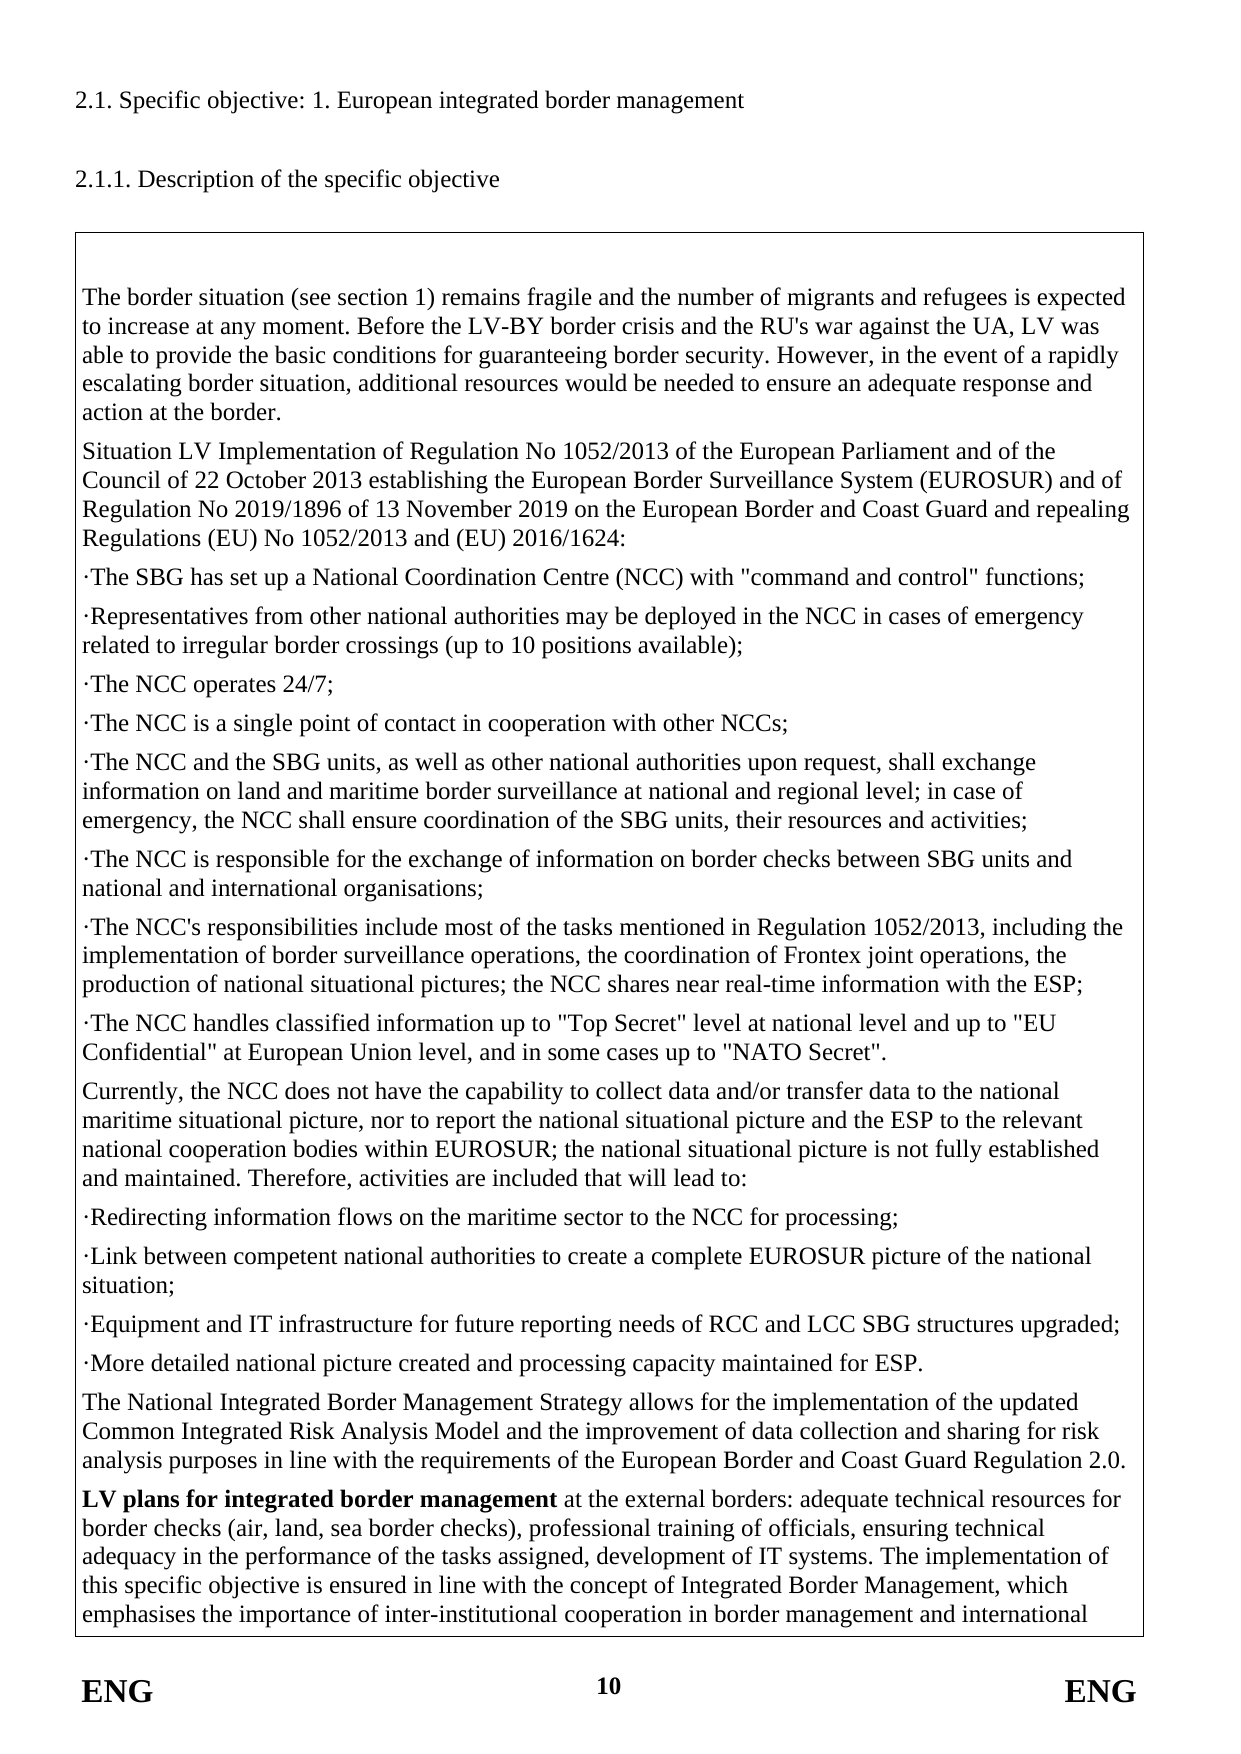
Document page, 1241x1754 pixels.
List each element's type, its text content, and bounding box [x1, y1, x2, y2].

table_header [76, 233, 1143, 1636]
subtitle 2.1. Specific objective: 1. European integrated border management [75, 85, 1143, 114]
subtitle 2.1.1. Description of the specific objective [75, 164, 1143, 192]
